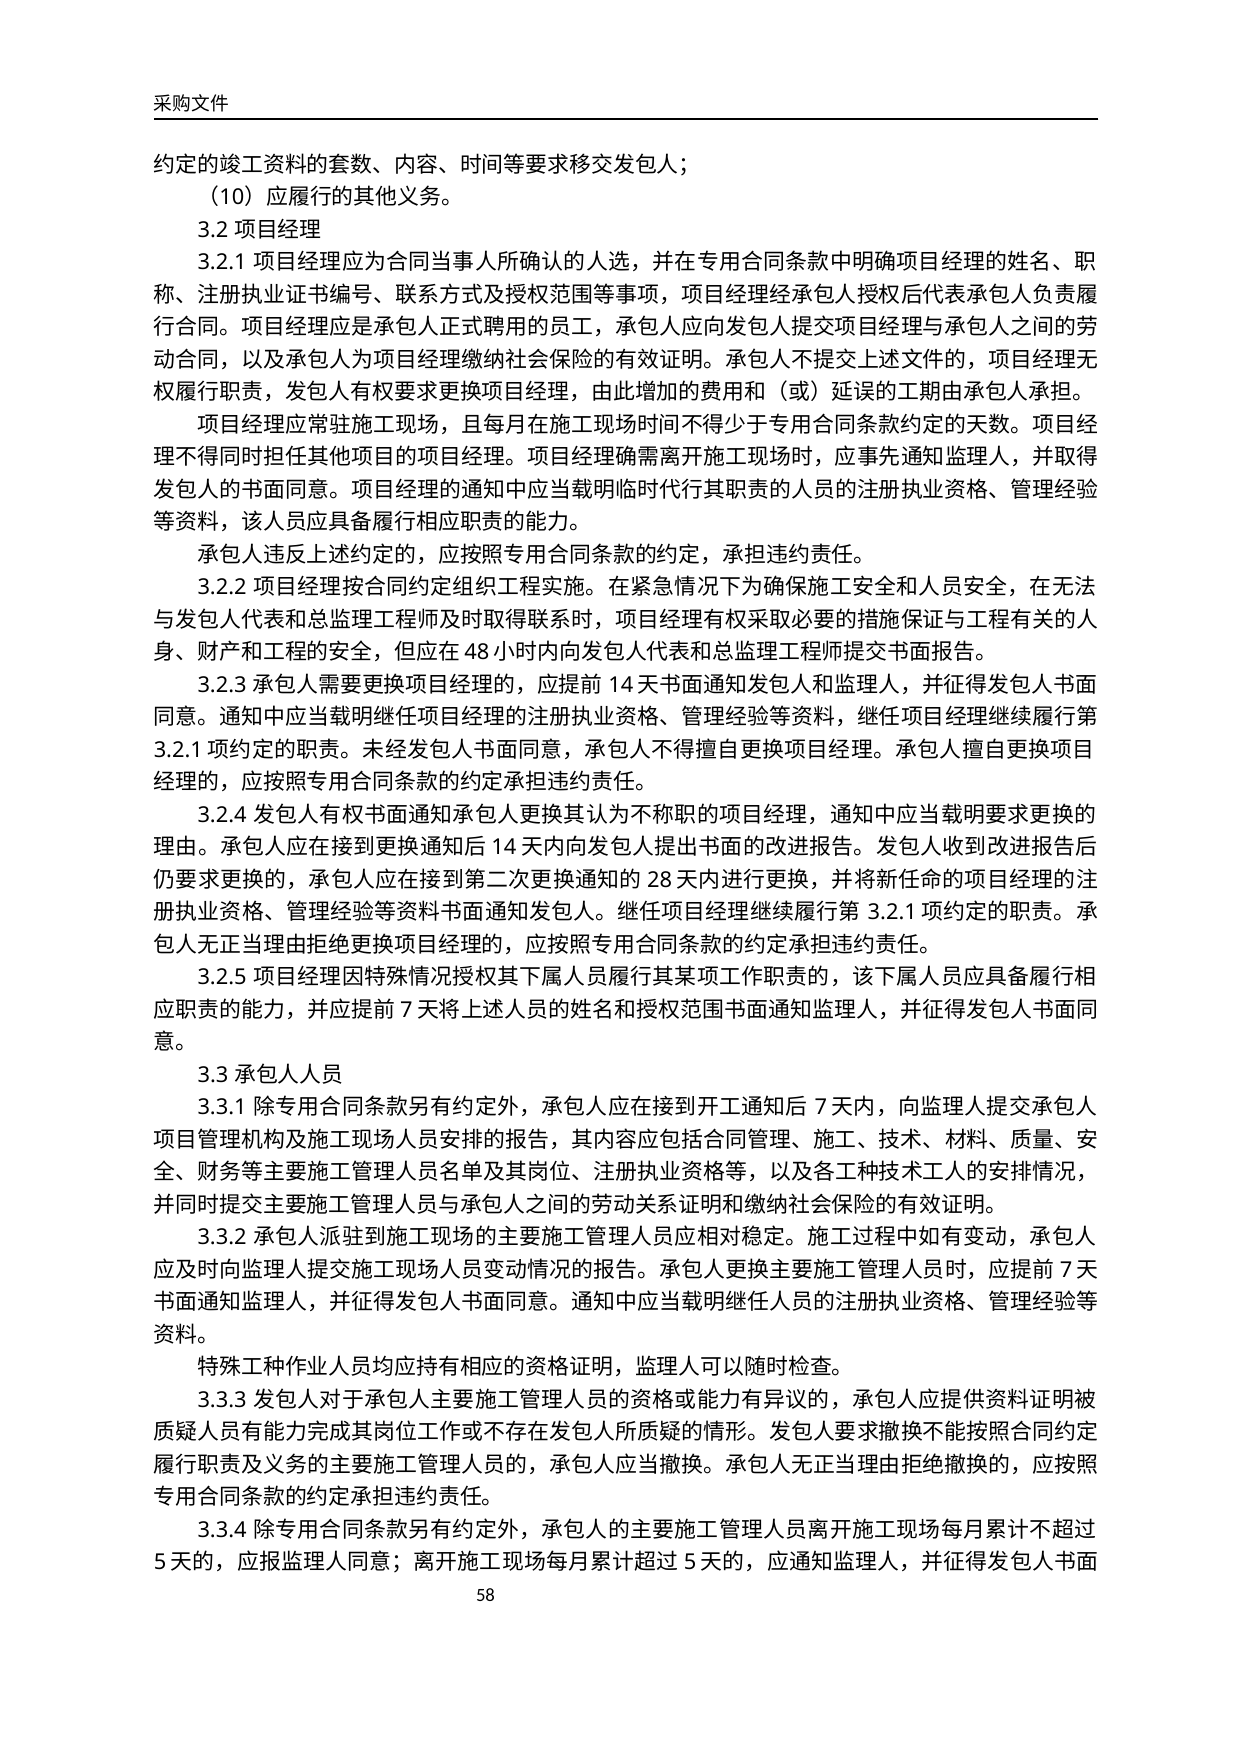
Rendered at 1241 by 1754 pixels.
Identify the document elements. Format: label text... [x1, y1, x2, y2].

text 3.3.1 除专用合同条款另有约定外，承包人应在接到开工通知后7天内，向监理人提交承包人项目管理机构及施工现场人员安排的报告，其内容应包括合同管理、施工、技术、材料、质量、安全、财务等主要施工管理人员名单及其岗位、注册执业资格等，以及各工种技术工人的安排情况，并同时提交主要施工管理人员与承包人之间的劳动关系证明和缴纳社会保险的有效证明。 [153, 1089, 1098, 1219]
text 3.2.4 发包人有权书面通知承包人更换其认为不称职的项目经理，通知中应当载明要求更换的理由。承包人应在接到更换通知后14天内向发包人提出书面的改进报告。发包人收到改进报告后仍要求更换的，承包人应在接到第二次更换通知的28天内进行更换，并将新任命的项目经理的注册执业资格、管理经验等资料书面通知发包人。继任项目经理继续履行第3.2.1项约定的职责。承包人无正当理由拒绝更换项目经理的，应按照专用合同条款的约定承担违约责任。 [153, 796, 1098, 959]
text 3.2.3 承包人需要更换项目经理的，应提前14天书面通知发包人和监理人，并征得发包人书面同意。通知中应当载明继任项目经理的注册执业资格、管理经验等资料，继任项目经理继续履行第3.2.1项约定的职责。未经发包人书面同意，承包人不得擅自更换项目经理。承包人擅自更换项目经理的，应按照专用合同条款的约定承担违约责任。 [153, 666, 1098, 796]
text 3.2 项目经理 [153, 211, 1098, 244]
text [153, 146, 1098, 179]
text （10）应履行的其他义务。 [153, 179, 1098, 211]
text 3.2.1 项目经理应为合同当事人所确认的人选，并在专用合同条款中明确项目经理的姓名、职称、注册执业证书编号、联系方式及授权范围等事项，项目经理经承包人授权后代表承包人负责履行合同。项目经理应是承包人正式聘用的员工，承包人应向发包人提交项目经理与承包人之间的劳动合同，以及承包人为项目经理缴纳社会保险的有效证明。承包人不提交上述文件的，项目经理无权履行职责，发包人有权要求更换项目经理，由此增加的费用和（或）延误的工期由承包人承担。 [153, 244, 1098, 406]
text 3.3 承包人人员 [153, 1056, 1098, 1089]
text 3.2.5 项目经理因特殊情况授权其下属人员履行其某项工作职责的，该下属人员应具备履行相应职责的能力，并应提前7天将上述人员的姓名和授权范围书面通知监理人，并征得发包人书面同意。 [153, 959, 1098, 1056]
text 特殊工种作业人员均应持有相应的资格证明，监理人可以随时检查。 [153, 1349, 1098, 1381]
text 3.2.2 项目经理按合同约定组织工程实施。在紧急情况下为确保施工安全和人员安全，在无法与发包人代表和总监理工程师及时取得联系时，项目经理有权采取必要的措施保证与工程有关的人身、财产和工程的安全，但应在48小时内向发包人代表和总监理工程师提交书面报告。 [153, 569, 1098, 666]
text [153, 1511, 1098, 1576]
text 3.3.3 发包人对于承包人主要施工管理人员的资格或能力有异议的，承包人应提供资料证明被质疑人员有能力完成其岗位工作或不存在发包人所质疑的情形。发包人要求撤换不能按照合同约定履行职责及义务的主要施工管理人员的，承包人应当撤换。承包人无正当理由拒绝撤换的，应按照专用合同条款的约定承担违约责任。 [153, 1381, 1098, 1511]
text 项目经理应常驻施工现场，且每月在施工现场时间不得少于专用合同条款约定的天数。项目经理不得同时担任其他项目的项目经理。项目经理确需离开施工现场时，应事先通知监理人，并取得发包人的书面同意。项目经理的通知中应当载明临时代行其职责的人员的注册执业资格、管理经验等资料，该人员应具备履行相应职责的能力。 [153, 406, 1098, 536]
text 承包人违反上述约定的，应按照专用合同条款的约定，承担违约责任。 [153, 536, 1098, 569]
text 3.3.2 承包人派驻到施工现场的主要施工管理人员应相对稳定。施工过程中如有变动，承包人应及时向监理人提交施工现场人员变动情况的报告。承包人更换主要施工管理人员时，应提前7天书面通知监理人，并征得发包人书面同意。通知中应当载明继任人员的注册执业资格、管理经验等资料。 [153, 1219, 1098, 1349]
